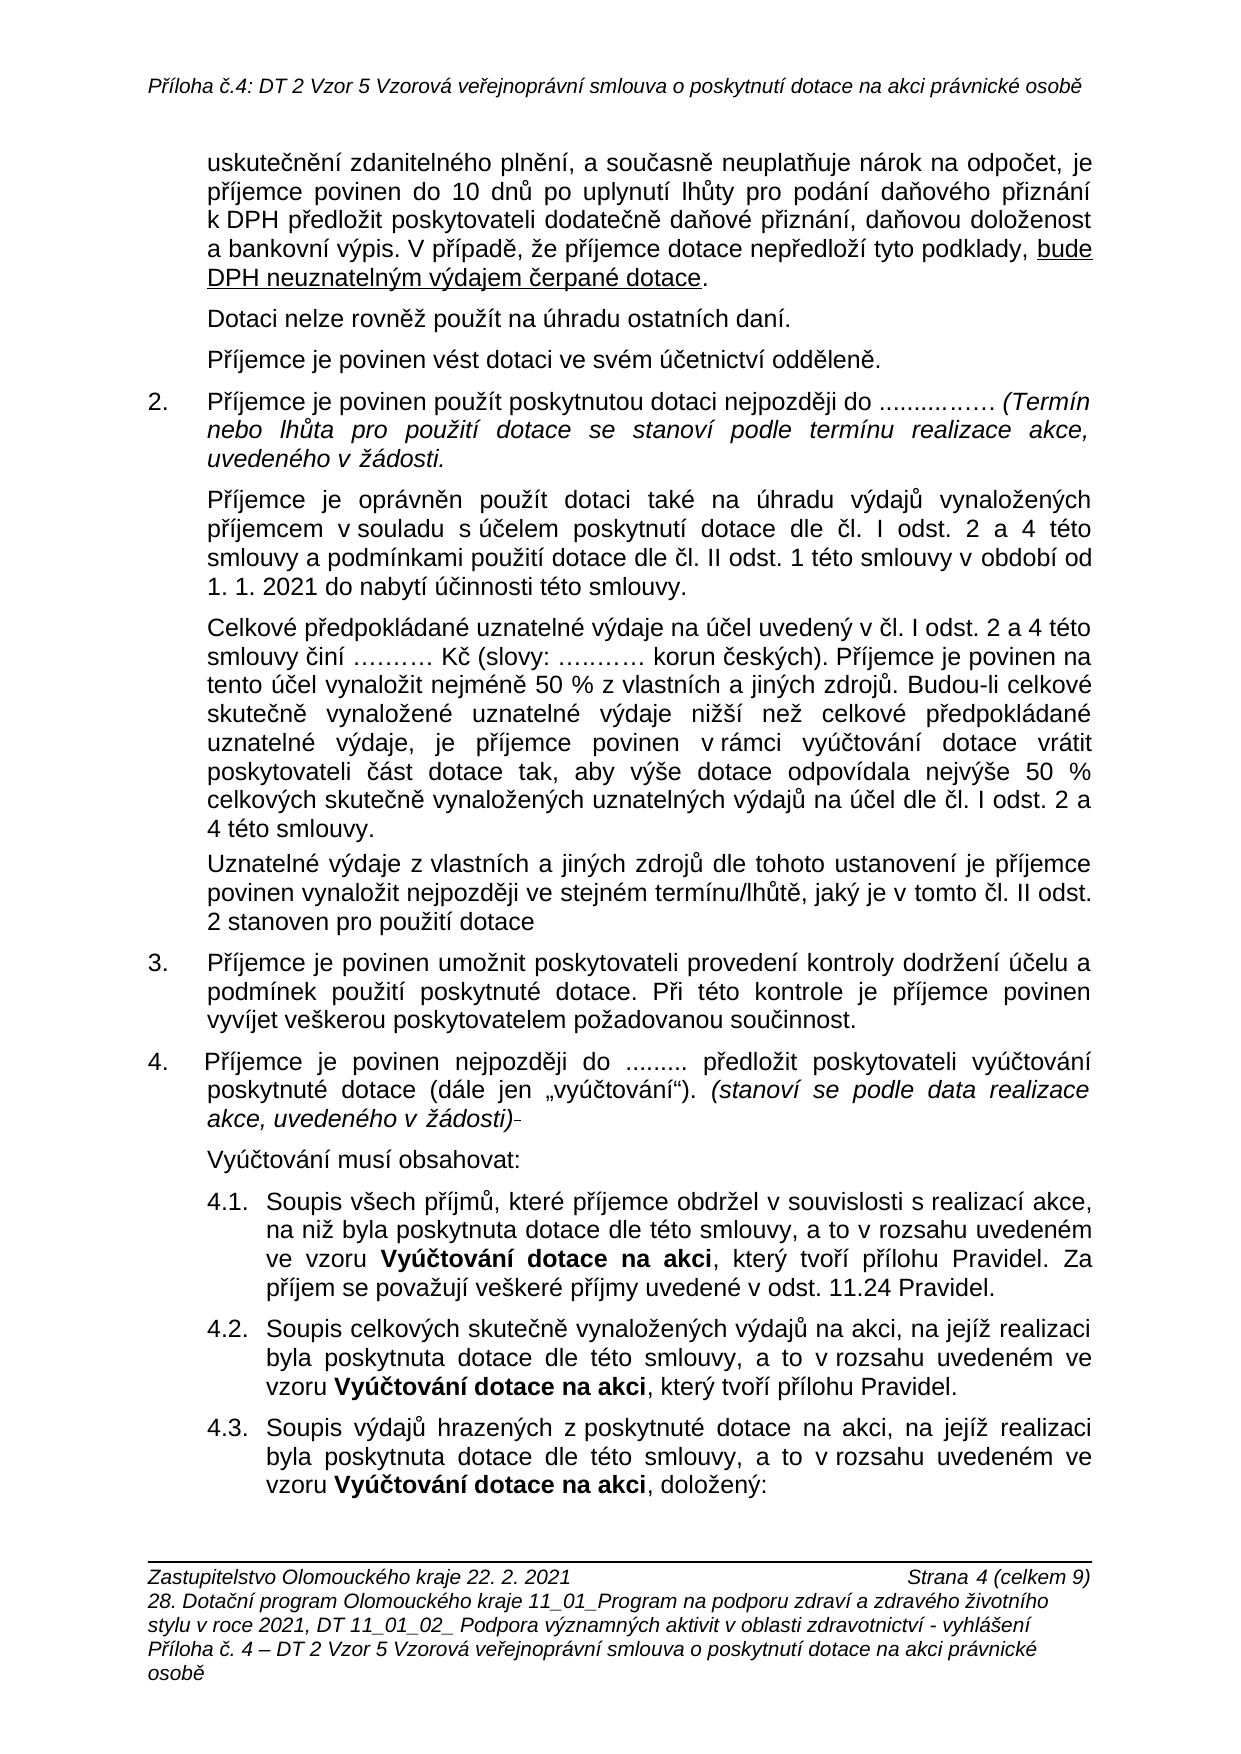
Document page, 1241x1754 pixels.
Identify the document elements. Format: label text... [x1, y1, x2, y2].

text Uznatelné výdaje z vlastních a jiných zdrojů dle tohoto ustanovení je příjemce povinen vynaložit nejpozději ve stejném termínu/lhůtě, jaký je v tomto čl. II odst. 2 stanoven pro použití dotace [207, 849, 1092, 935]
text Příjemce je povinen vést dotaci ve svém účetnictví odděleně. [207, 345, 1092, 374]
list Soupis celkových skutečně vynaložených výdajů na akci, na jejíž realizaci byla poskytnuta dotace dle této smlouvy, a to v rozsahu uvedeném ve vzoru Vyúčtování dotace na akci, který tvoří přílohu Pravidel. [207, 1314, 1092, 1400]
text Celkové předpokládané uznatelné výdaje na účel uvedený v čl. I odst. 2 a 4 této smlouvy činí ….…… Kč (slovy: …..…… korun českých). Příjemce je povinen na tento účel vynaložit nejméně 50 % z vlastních a jiných zdrojů. Budou-li celkové skutečně vynaložené uznatelné výdaje nižší než celkové předpokládané uznatelné výdaje, je příjemce povinen v rámci vyúčtování dotace vrátit poskytovateli část dotace tak, aby výše dotace odpovídala nejvýše 50 % celkových skutečně vynaložených uznatelných výdajů na účel dle čl. I odst. 2 a 4 této smlouvy. [207, 613, 1092, 843]
text Příjemce je oprávněn použít dotaci také na úhradu výdajů vynaložených příjemcem v souladu s účelem poskytnutí dotace dle čl. I odst. 2 a 4 této smlouvy a podmínkami použití dotace dle čl. II odst. 1 této smlouvy v období od 1. 1. 2021 do nabytí účinnosti této smlouvy. [207, 485, 1092, 600]
list Příjemce je povinen použít poskytnutou dotaci nejpozději do ............…. (Termín nebo lhůta pro použití dotace se stanoví podle termínu realizace akce, uvedeného v žádosti. [148, 386, 1092, 473]
list Příjemce je povinen nejpozději do ......... předložit poskytovateli vyúčtování poskytnuté dotace (dále jen „vyúčtování“). (stanoví se podle data realizace akce, uvedeného v žádosti) [148, 1046, 1092, 1133]
text Vyúčtování musí obsahovat: [207, 1145, 1092, 1174]
list Soupis výdajů hrazených z poskytnuté dotace na akci, na jejíž realizaci byla poskytnuta dotace dle této smlouvy, a to v rozsahu uvedeném ve vzoru Vyúčtování dotace na akci, doložený: [207, 1413, 1092, 1499]
text Dotaci nelze rovněž použít na úhradu ostatních daní. [207, 304, 1092, 333]
list Příjemce je povinen umožnit poskytovateli provedení kontroly dodržení účelu a podmínek použití poskytnuté dotace. Při této kontrole je příjemce povinen vyvíjet veškerou poskytovatelem požadovanou součinnost. [148, 948, 1092, 1034]
list Soupis všech příjmů, které příjemce obdržel v souvislosti s realizací akce, na niž byla poskytnuta dotace dle této smlouvy, a to v rozsahu uvedeném ve vzoru Vyúčtování dotace na akci, který tvoří přílohu Pravidel. Za příjem se považují veškeré příjmy uvedené v odst. 11.24 Pravidel. [207, 1186, 1092, 1301]
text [207, 148, 1092, 291]
